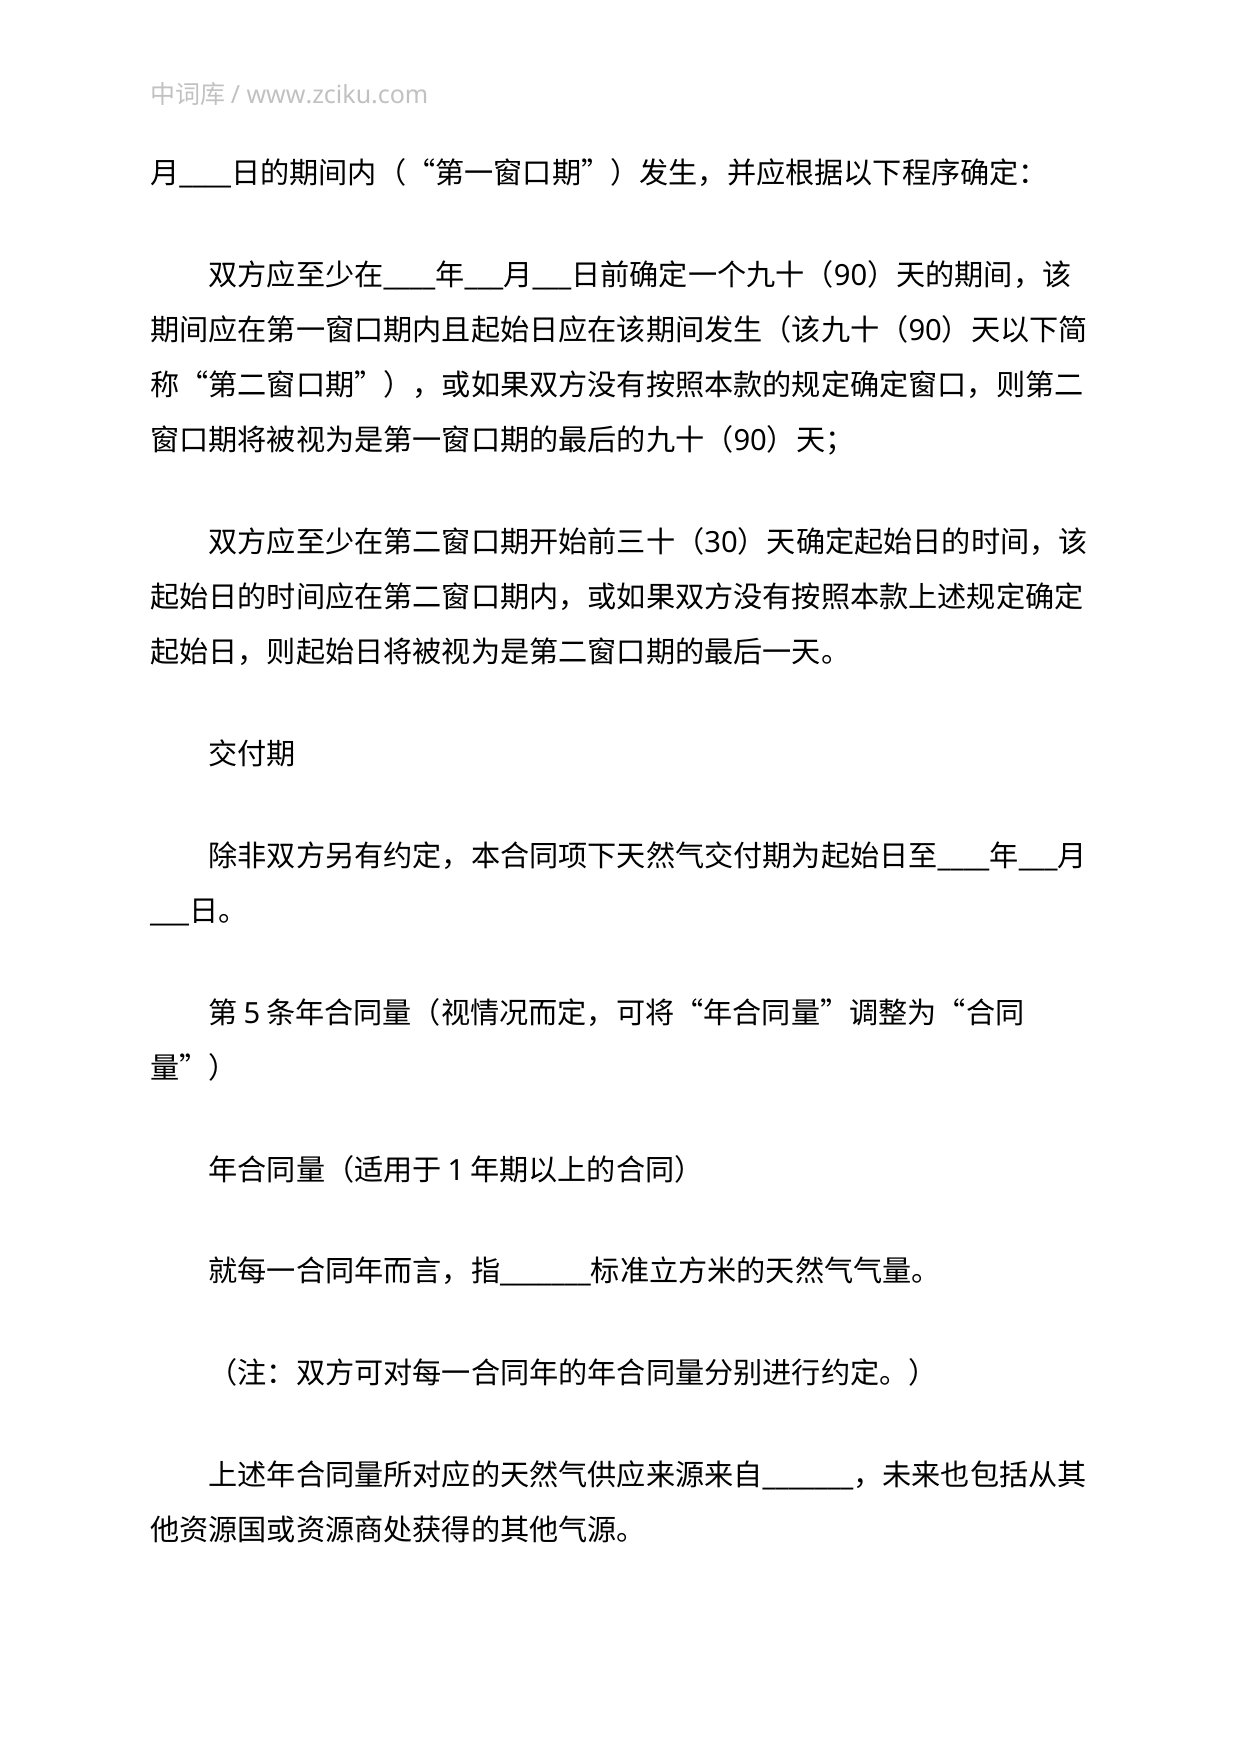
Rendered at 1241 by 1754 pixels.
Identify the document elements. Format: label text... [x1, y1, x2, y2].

text 双方应至少在____年___月___日前确定一个九十（90）天的期间，该期间应在第一窗口期内且起始日应在该期间发生（该九十（90）天以下简称“第二窗口期”），或如果双方没有按照本款的规定确定窗口，则第二窗口期将被视为是第一窗口期的最后的九十（90）天； [150, 252, 1090, 459]
text 除非双方另有约定，本合同项下天然气交付期为起始日至____年___月___日。 [150, 832, 1090, 930]
text 双方应至少在第二窗口期开始前三十（30）天确定起始日的时间，该起始日的时间应在第二窗口期内，或如果双方没有按照本款上述规定确定起始日，则起始日将被视为是第二窗口期的最后一天。 [150, 519, 1090, 671]
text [150, 150, 1090, 192]
text 交付期 [150, 731, 1090, 773]
text （注：双方可对每一合同年的年合同量分别进行约定。） [150, 1350, 1090, 1392]
text 就每一合同年而言，指_______标准立方米的天然气气量。 [150, 1248, 1090, 1290]
text 上述年合同量所对应的天然气供应来源来自_______，未来也包括从其他资源国或资源商处获得的其他气源。 [150, 1452, 1090, 1549]
text 年合同量（适用于1年期以上的合同） [150, 1146, 1090, 1188]
text 第5条年合同量（视情况而定，可将“年合同量”调整为“合同量”） [150, 989, 1090, 1087]
